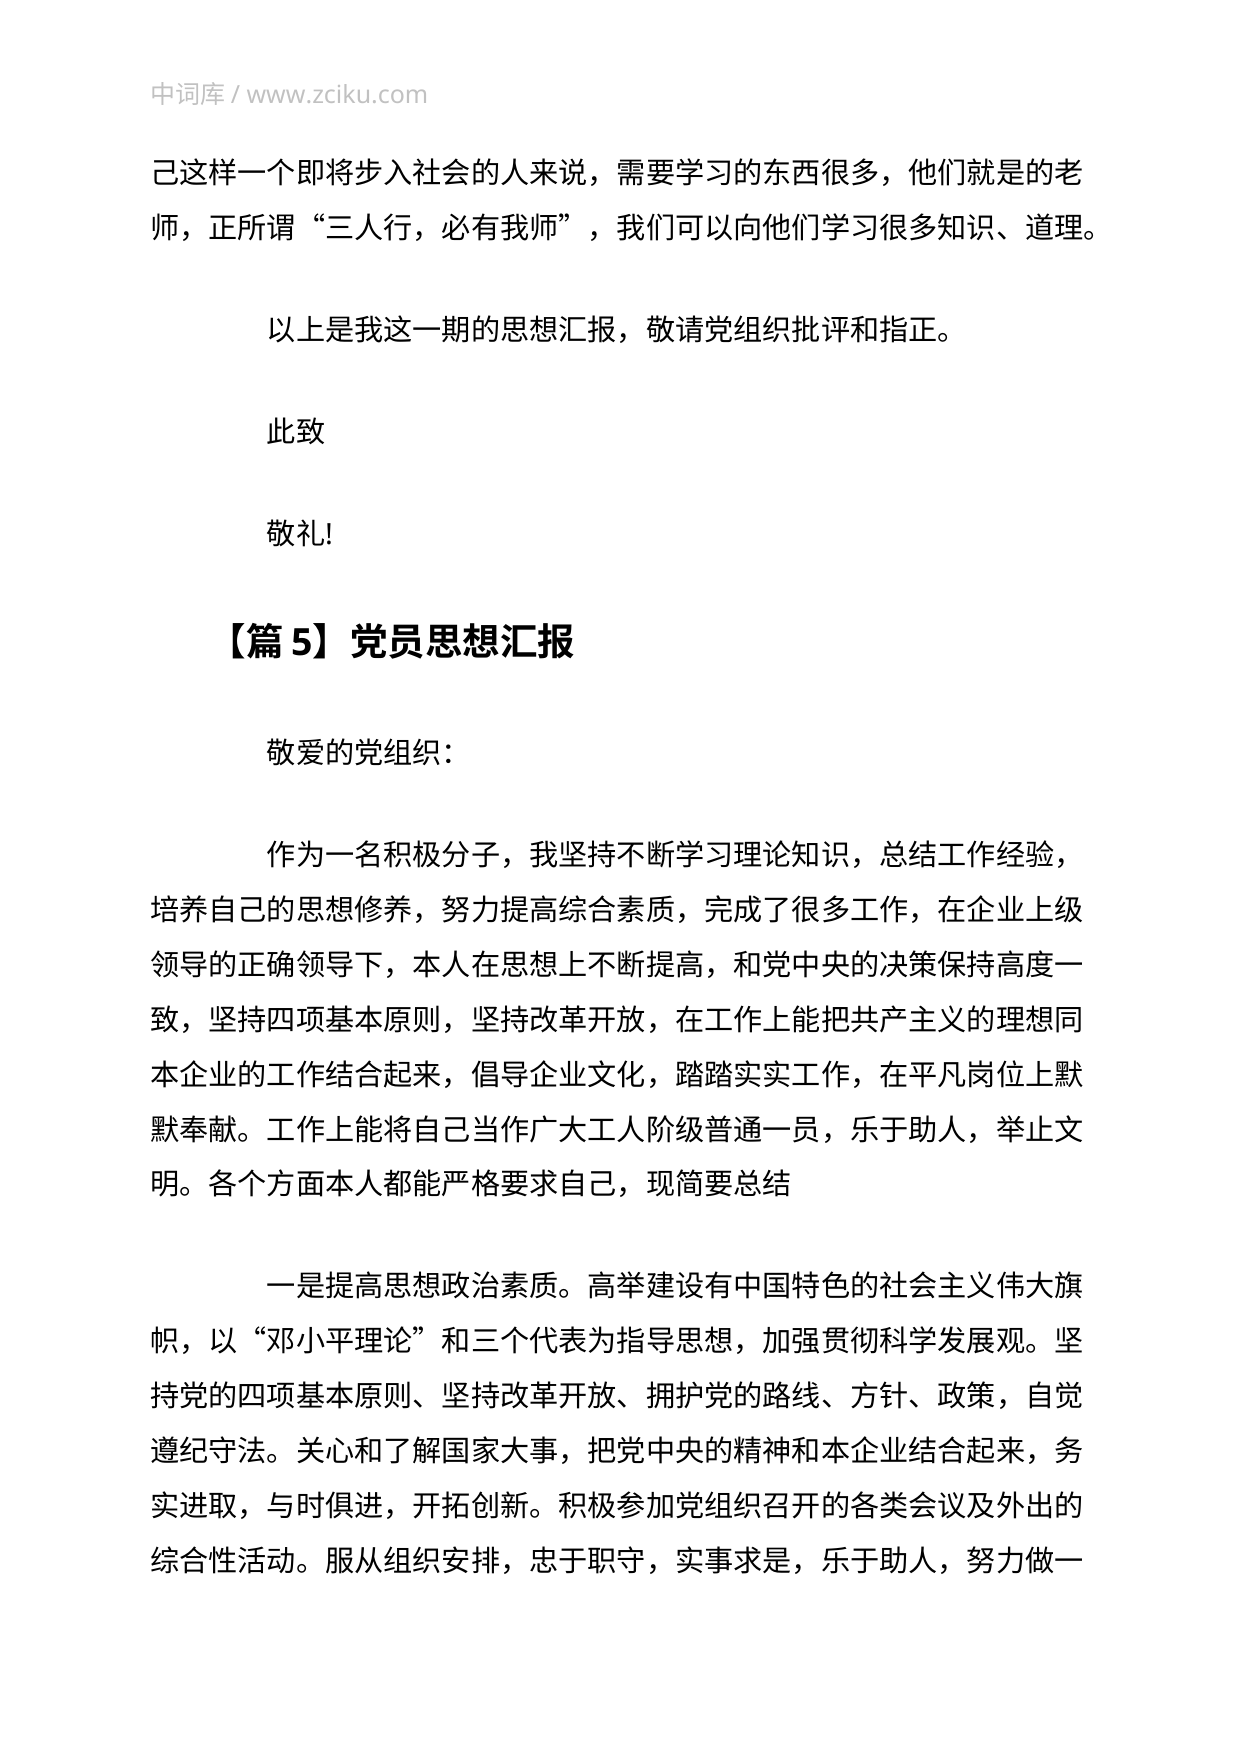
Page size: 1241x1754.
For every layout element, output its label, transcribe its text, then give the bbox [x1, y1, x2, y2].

text 作为一名积极分子，我坚持不断学习理论知识，总结工作经验，培养自己的思想修养，努力提高综合素质，完成了很多工作，在企业上级领导的正确领导下，本人在思想上不断提高，和党中央的决策保持高度一致，坚持四项基本原则，坚持改革开放，在工作上能把共产主义的理想同本企业的工作结合起来，倡导企业文化，踏踏实实工作，在平凡岗位上默默奉献。工作上能将自己当作广大工人阶级普通一员，乐于助人，举止文明。各个方面本人都能严格要求自己，现简要总结 [150, 832, 1090, 1203]
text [150, 1263, 1090, 1579]
text 敬礼! [150, 510, 1090, 553]
text 【篇5】党员思想汇报 [150, 612, 1090, 667]
text 敬爱的党组织： [150, 730, 1090, 772]
text 此致 [150, 408, 1090, 451]
text 以上是我这一期的思想汇报，敬请党组织批评和指正。 [150, 307, 1090, 349]
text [150, 150, 1090, 247]
